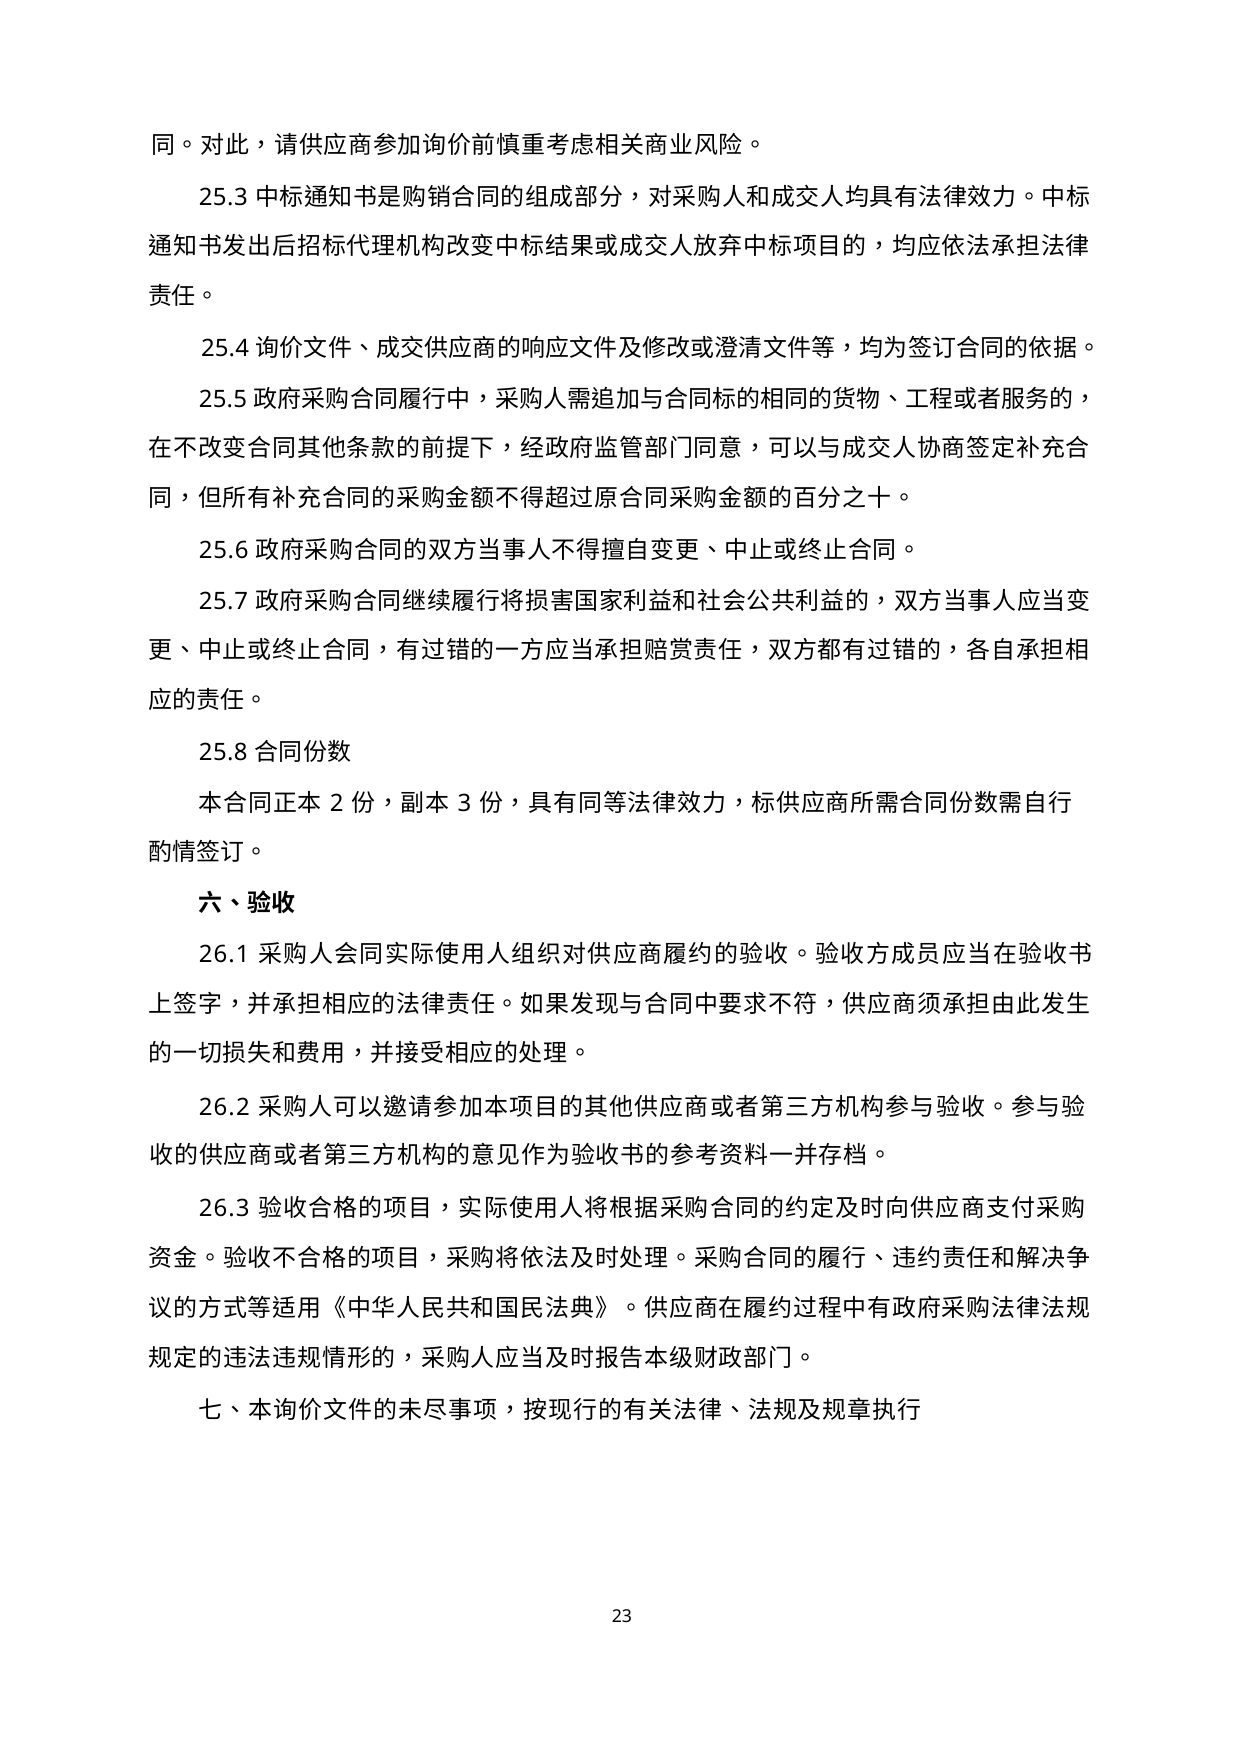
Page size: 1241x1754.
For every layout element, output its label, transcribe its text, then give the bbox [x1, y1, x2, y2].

text 26.2 采购人可以邀请参加本项目的其他供应商或者第三方机构参与验收。参与验 收的供应商或者第三方机构的意见作为验收书的参考资料一并存档。 [149, 1089, 1093, 1171]
text 25.3 中标通知书是购销合同的组成部分，对采购人和成交人均具有法律效力。中标 通知书发出后招标代理机构改变中标结果或成交人放弃中标项目的，均应依法承担法律 责任。 [148, 179, 1093, 311]
text 25.7 政府采购合同继续履行将损害国家利益和社会公共利益的，双方当事人应当变 更、中止或终止合同，有过错的一方应当承担赔赏责任，双方都有过错的，各自承担相 应的责任。 [148, 584, 1093, 715]
text 26.3 验收合格的项目，实际使用人将根据采购合同的约定及时向供应商支付采购 资金。验收不合格的项目，采购将依法及时处理。采购合同的履行、违约责任和解决争 议的方式等适用《中华人民共和国民法典》。供应商在履约过程中有政府采购法律法规 规定的违法违规情形的，采购人应当及时报告本级财政部门。 [148, 1191, 1093, 1373]
text 同。对此，请供应商参加询价前慎重考虑相关商业风险。 [151, 129, 1101, 160]
text 本合同正本 2 份，副本 3 份，具有同等法律效力，标供应商所需合同份数需自行 酌情签订。 [149, 786, 1093, 867]
text 七、本询价文件的未尽事项，按现行的有关法律、法规及规章执行 [198, 1394, 1101, 1425]
text 六、验收 [198, 887, 1101, 918]
text 25.5 政府采购合同履行中，采购人需追加与合同标的相同的货物、工程或者服务的， 在不改变合同其他条款的前提下，经政府监管部门同意，可以与成交人协商签定补充合 同，但所有补充合同的采购金额不得超过原合同采购金额的百分之十。 [148, 382, 1099, 513]
text 26.1 采购人会同实际使用人组织对供应商履约的验收。验收方成员应当在验收书 上签字，并承担相应的法律责任。如果发现与合同中要求不符，供应商须承担由此发生 的一切损失和费用，并接受相应的处理。 [148, 937, 1093, 1069]
text 25.8 合同份数 [199, 736, 1101, 767]
text 25.6 政府采购合同的双方当事人不得擅自变更、中止或终止合同。 [199, 534, 1101, 564]
text 25.4 询价文件、成交供应商的响应文件及修改或澄清文件等，均为签订合同的依据。 [148, 332, 1101, 362]
